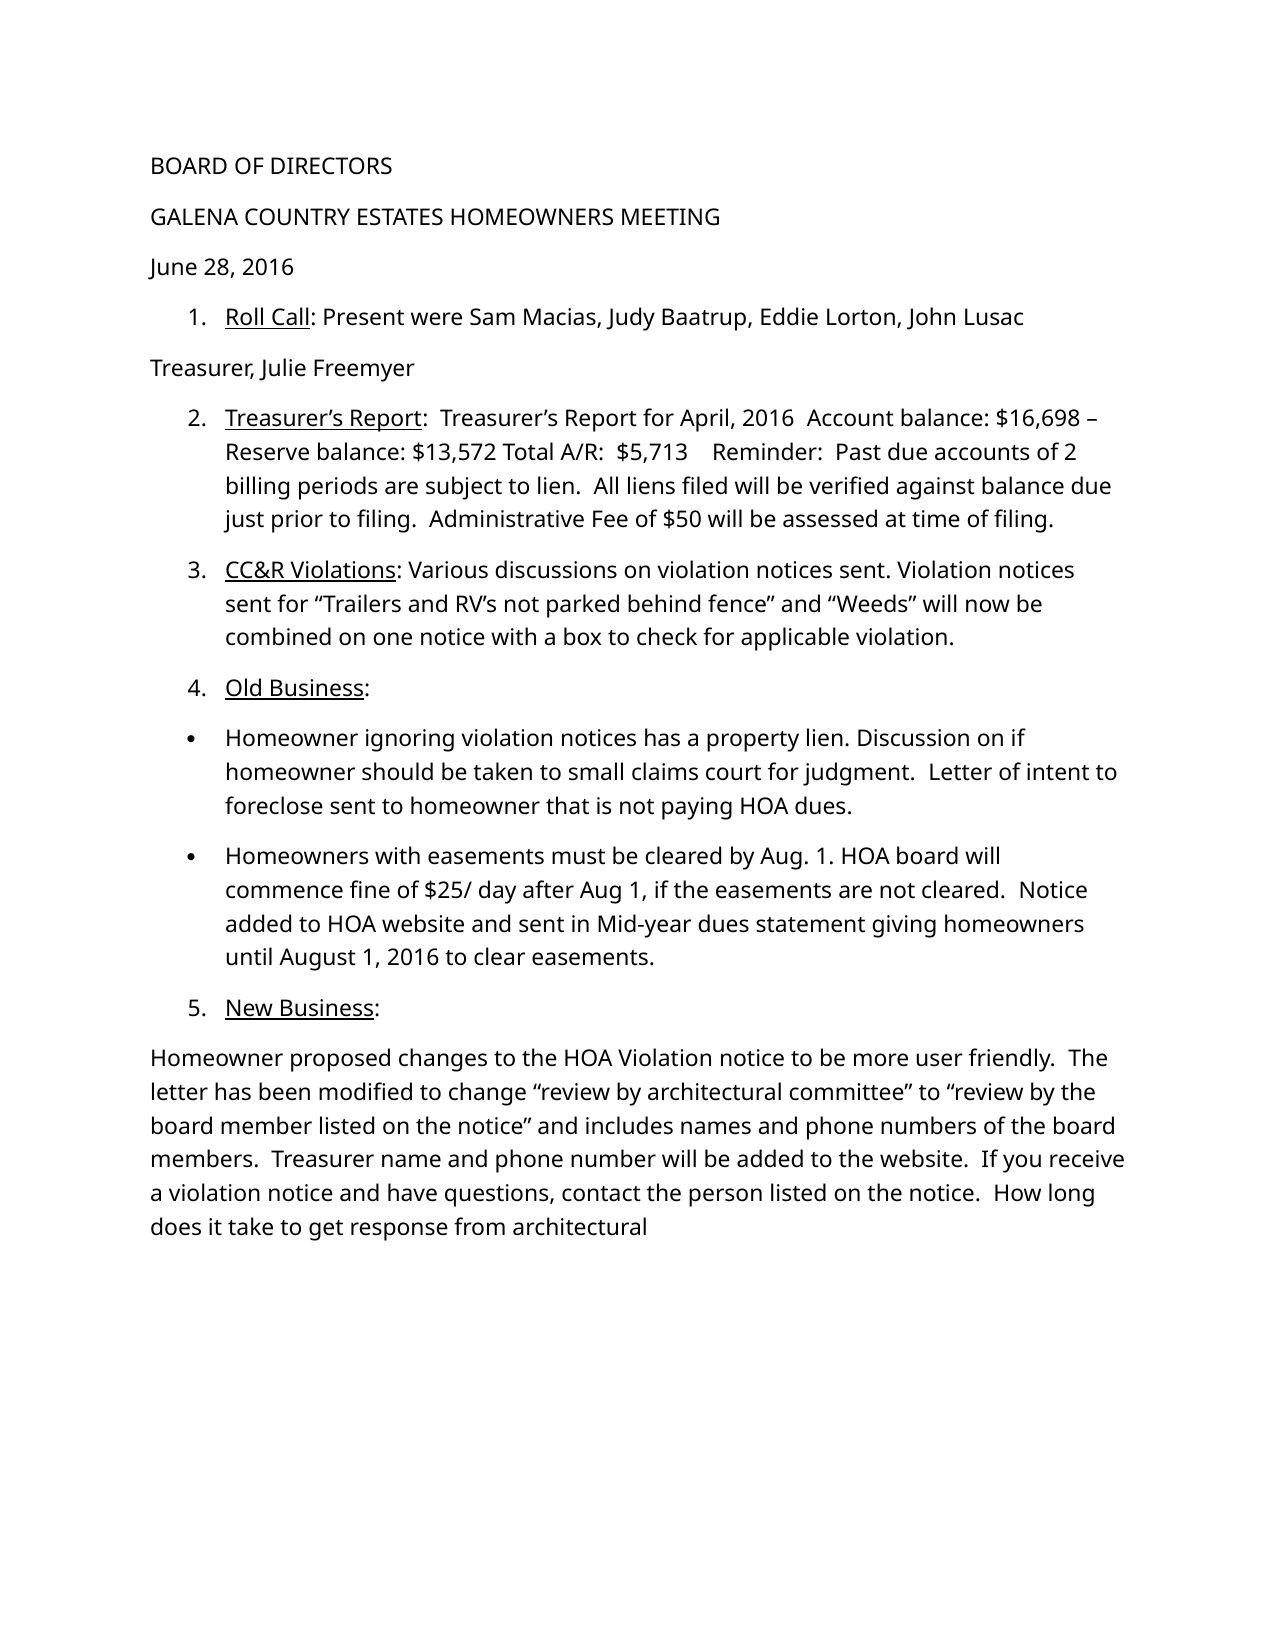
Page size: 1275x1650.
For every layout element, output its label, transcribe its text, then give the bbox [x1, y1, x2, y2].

text BOARD OF DIRECTORS [150, 150, 1125, 181]
text GALENA COUNTRY ESTATES HOMEOWNERS MEETING [150, 200, 1125, 232]
text Treasurer, Julie Freemyer [150, 352, 1125, 383]
text June 28, 2016 [150, 251, 1125, 282]
list Roll Call: Present were Sam Macias, Judy Baatrup, Eddie Lorton, John Lusac [187, 301, 1125, 332]
text Homeowner proposed changes to the HOA Violation notice to be more user friendly. The letter has been modified to change “review by architectural committee” to “review by the board member listed on the notice” and includes names and phone numbers of the board members. Treasurer name and phone number will be added to the website. If you receive a violation notice and have questions, contact the person listed on the notice. How long does it take to get response from architectural [150, 1042, 1125, 1242]
list New Business: [187, 992, 1125, 1023]
list Treasurer’s Report: Treasurer’s Report for April, 2016 Account balance: $16,698 – Reserve balance: $13,572 Total A/R: $5,713 Reminder: Past due accounts of 2 billing periods are subject to lien. All liens filed will be verified against balance due just prior to filing. Administrative Fee of $50 will be assessed at time of filing. [187, 402, 1125, 534]
list Homeowners with easements must be cleared by Aug. 1. HOA board will commence fine of $25/ day after Aug 1, if the easements are not cleared. Notice added to HOA website and sent in Mid-year dues statement giving homeowners until August 1, 2016 to clear easements. [187, 840, 1125, 972]
list Old Business: [187, 672, 1125, 703]
list CC&R Violations: Various discussions on violation notices sent. Violation notices sent for “Trailers and RV’s not parked behind fence” and “Weeds” will now be combined on one notice with a box to check for applicable violation. [187, 554, 1125, 652]
list Homeowner ignoring violation notices has a property lien. Discussion on if homeowner should be taken to small claims court for judgment. Letter of intent to foreclose sent to homeowner that is not paying HOA dues. [187, 722, 1125, 821]
